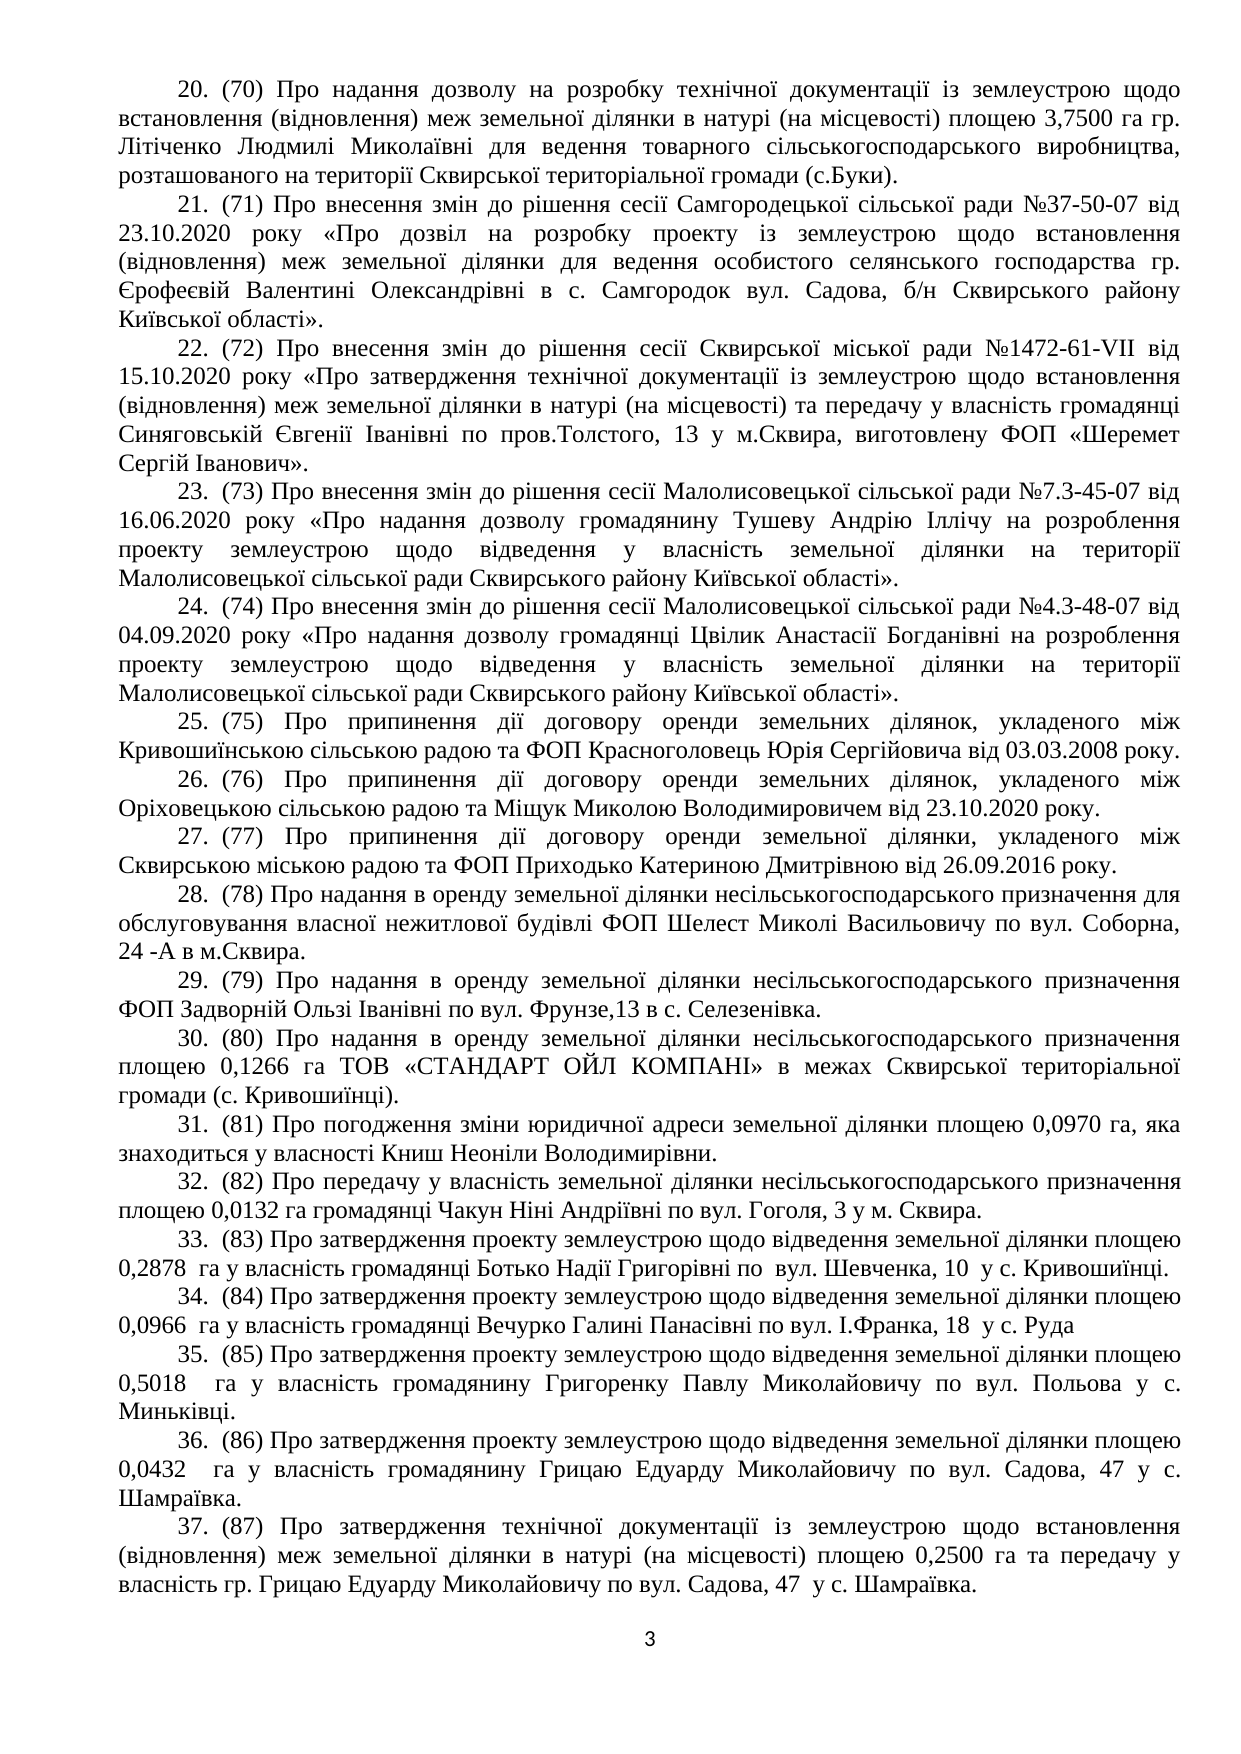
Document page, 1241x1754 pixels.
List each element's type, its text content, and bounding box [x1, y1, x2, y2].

list (74) Про внесення змін до рішення сесії Малолисовецької сільської ради №4.3-48-07 від 04.09.2020 року «Про надання дозволу громадянці Цвілик Анастасії Богданівні на розроблення проекту землеустрою щодо відведення у власність земельної ділянки на території Малолисовецької сільської ради Сквирського району Київської області». [118, 591, 1181, 706]
list (70) Про надання дозволу на розробку технічної документації із землеустрою щодо встановлення (відновлення) меж земельної ділянки в натурі (на місцевості) площею 3,7500 га гр. Літіченко Людмилі Миколаївні для ведення товарного сільськогосподарського виробництва, розташованого на території Сквирської територіальної громади (с.Буки). [118, 74, 1181, 189]
list (82) Про передачу у власність земельної ділянки несільськогосподарського призначення площею 0,0132 га громадянці Чакун Ніні Андріївні по вул. Гоголя, 3 у м. Сквира. [118, 1166, 1181, 1224]
list (75) Про припинення дії договору оренди земельних ділянок, укладеного між Кривошиїнською сільською радою та ФОП Красноголовець Юрія Сергійовича від 03.03.2008 року. [118, 706, 1181, 764]
list (80) Про надання в оренду земельної ділянки несільськогосподарського призначення площею 0,1266 га ТОВ «СТАНДАРТ ОЙЛ КОМПАНІ» в межах Сквирської територіальної громади (с. Кривошиїнці). [118, 1023, 1181, 1109]
list (84) Про затвердження проекту землеустрою щодо відведення земельної ділянки площею 0,0966 га у власність громадянці Вечурко Галині Панасівні по вул. І.Франка, 18 у с. Руда [118, 1281, 1181, 1339]
list (72) Про внесення змін до рішення сесії Сквирської міської ради №1472-61-VII від 15.10.2020 року «Про затвердження технічної документації із землеустрою щодо встановлення (відновлення) меж земельної ділянки в натурі (на місцевості) та передачу у власність громадянці Синяговській Євгенії Іванівні по пров.Толстого, 13 у м.Сквира, виготовлену ФОП «Шеремет Сергій Іванович». [118, 333, 1181, 476]
list (76) Про припинення дії договору оренди земельних ділянок, укладеного між Оріховецькою сільською радою та Міщук Миколою Володимировичем від 23.10.2020 року. [118, 764, 1181, 821]
list (71) Про внесення змін до рішення сесії Самгородецької сільської ради №37-50-07 від 23.10.2020 року «Про дозвіл на розробку проекту із землеустрою щодо встановлення (відновлення) меж земельної ділянки для ведення особистого селянського господарства гр. Єрофеєвій Валентині Олександрівні в с. Самгородок вул. Садова, б/н Сквирського району Київської області». [118, 189, 1181, 333]
list (87) Про затвердження технічної документації із землеустрою щодо встановлення (відновлення) меж земельної ділянки в натурі (на місцевості) площею 0,2500 га та передачу у власність гр. Грицаю Едуарду Миколайовичу по вул. Садова, 47 у с. Шамраївка. [118, 1511, 1181, 1598]
list (73) Про внесення змін до рішення сесії Малолисовецької сільської ради №7.3-45-07 від 16.06.2020 року «Про надання дозволу громадянину Тушеву Андрію Іллічу на розроблення проекту землеустрою щодо відведення у власність земельної ділянки на території Малолисовецької сільської ради Сквирського району Київської області». [118, 476, 1181, 591]
list (83) Про затвердження проекту землеустрою щодо відведення земельної ділянки площею 0,2878 га у власність громадянці Ботько Надії Григорівні по вул. Шевченка, 10 у с. Кривошиїнці. [118, 1224, 1181, 1281]
list (81) Про погодження зміни юридичної адреси земельної ділянки площею 0,0970 га, яка знаходиться у власності Книш Неоніли Володимирівни. [118, 1109, 1181, 1166]
list (79) Про надання в оренду земельної ділянки несільськогосподарського призначення ФОП Задворній Ользі Іванівні по вул. Фрунзе,13 в с. Селезенівка. [118, 965, 1181, 1023]
list (77) Про припинення дії договору оренди земельної ділянки, укладеного між Сквирською міською радою та ФОП Приходько Катериною Дмитрівною від 26.09.2016 року. [118, 821, 1181, 879]
list (78) Про надання в оренду земельної ділянки несільськогосподарського призначення для обслуговування власної нежитлової будівлі ФОП Шелест Миколі Васильовичу по вул. Соборна, 24 -А в м.Сквира. [118, 879, 1181, 965]
list (85) Про затвердження проекту землеустрою щодо відведення земельної ділянки площею 0,5018 га у власність громадянину Григоренку Павлу Миколайовичу по вул. Польова у с. Миньківці. [118, 1339, 1181, 1425]
list (86) Про затвердження проекту землеустрою щодо відведення земельної ділянки площею 0,0432 га у власність громадянину Грицаю Едуарду Миколайовичу по вул. Садова, 47 у с. Шамраївка. [118, 1425, 1181, 1511]
